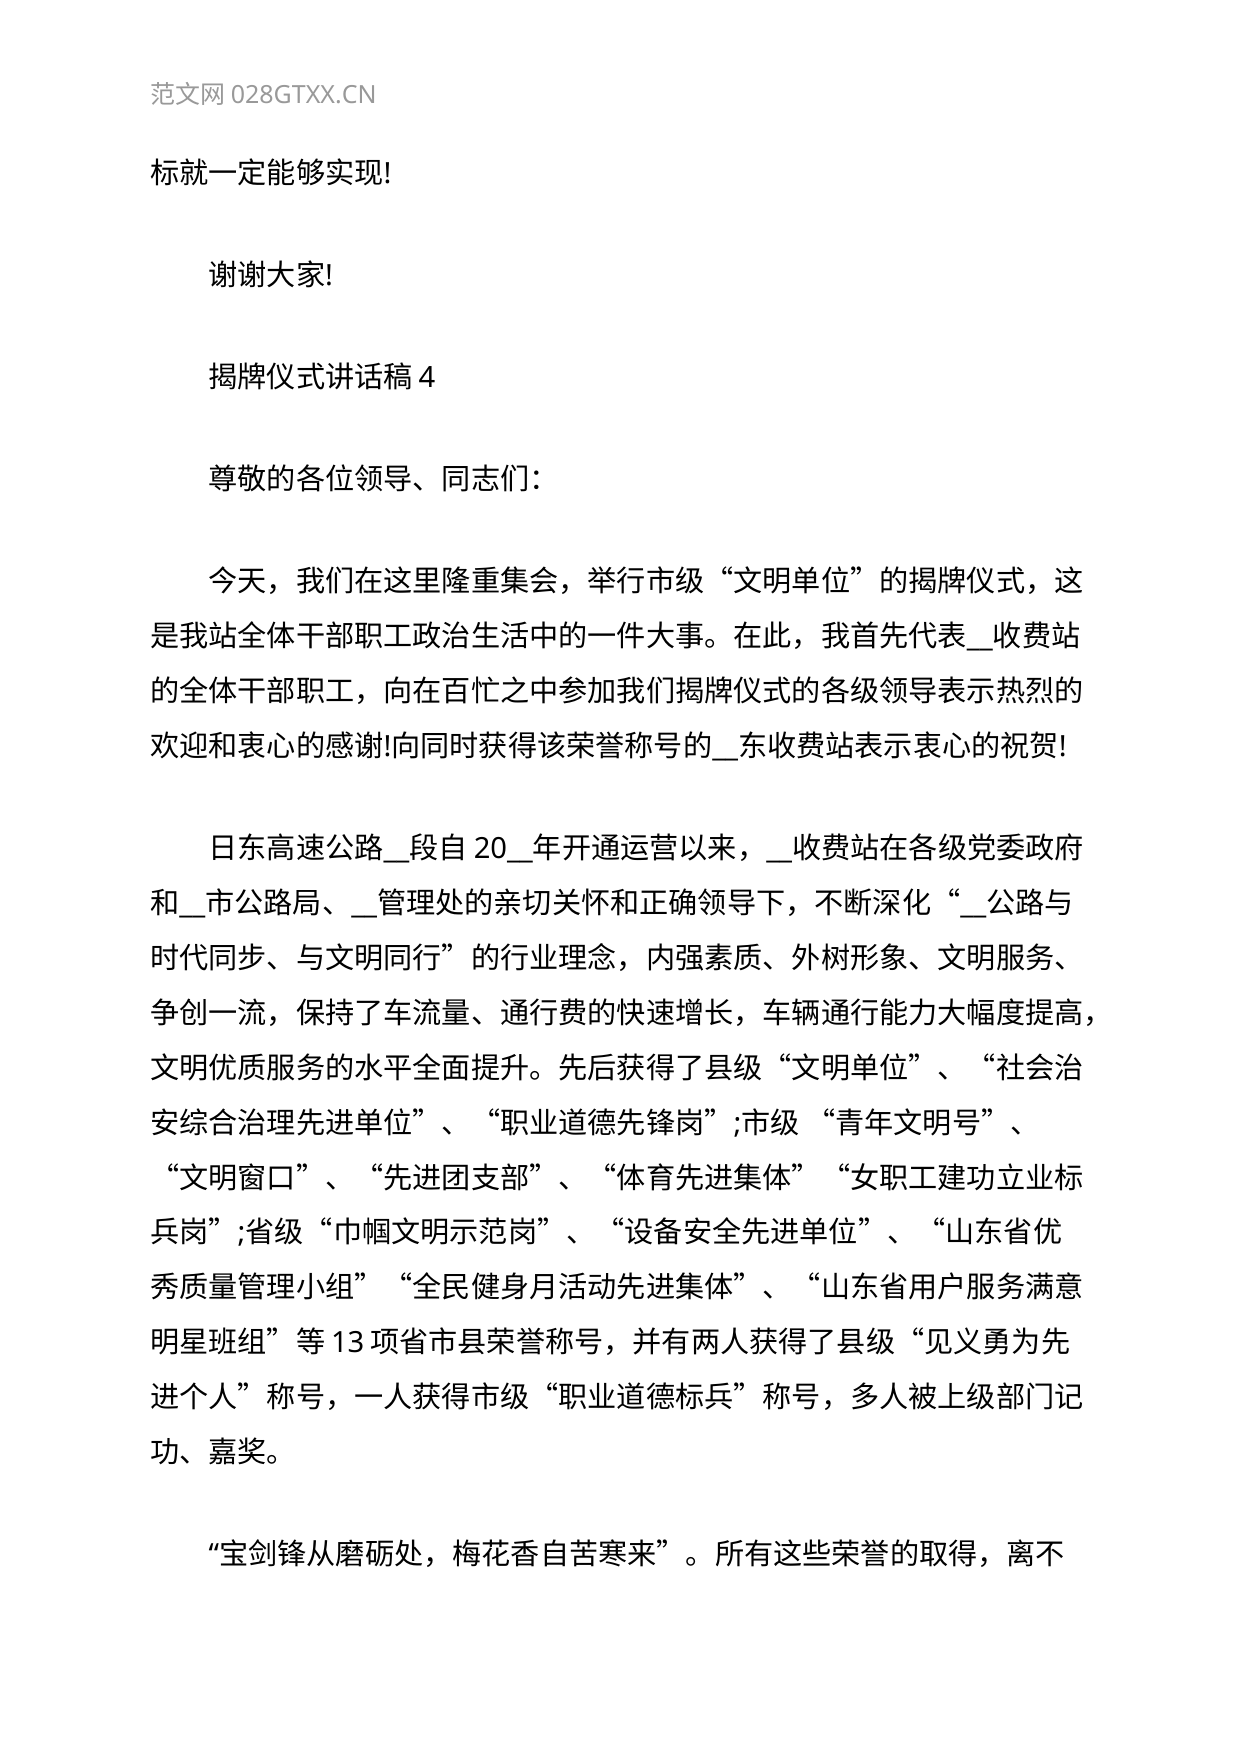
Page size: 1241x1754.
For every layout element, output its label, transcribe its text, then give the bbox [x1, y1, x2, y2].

text 日东高速公路__段自20__年开通运营以来，__收费站在各级党委政府和__市公路局、__管理处的亲切关怀和正确领导下，不断深化“__公路与时代同步、与文明同行”的行业理念，内强素质、外树形象、文明服务、争创一流，保持了车流量、通行费的快速增长，车辆通行能力大幅度提高，文明优质服务的水平全面提升。先后获得了县级“文明单位”、“社会治安综合治理先进单位”、“职业道德先锋岗”;市级 “青年文明号”、“文明窗口”、“先进团支部”、“体育先进集体”“女职工建功立业标兵岗”;省级“巾帼文明示范岗”、“设备安全先进单位”、“山东省优秀质量管理小组”“全民健身月活动先进集体”、“山东省用户服务满意明星班组”等13项省市县荣誉称号，并有两人获得了县级“见义勇为先进个人”称号，一人获得市级“职业道德标兵”称号，多人被上级部门记功、嘉奖。 [150, 824, 1090, 1471]
text 谢谢大家! [150, 252, 1090, 294]
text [150, 150, 1090, 192]
text 揭牌仪式讲话稿4 [150, 354, 1090, 396]
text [150, 1531, 1090, 1573]
text 尊敬的各位领导、同志们： [150, 456, 1090, 498]
text 今天，我们在这里隆重集会，举行市级“文明单位”的揭牌仪式，这是我站全体干部职工政治生活中的一件大事。在此，我首先代表__收费站的全体干部职工，向在百忙之中参加我们揭牌仪式的各级领导表示热烈的欢迎和衷心的感谢!向同时获得该荣誉称号的__东收费站表示衷心的祝贺! [150, 558, 1090, 765]
